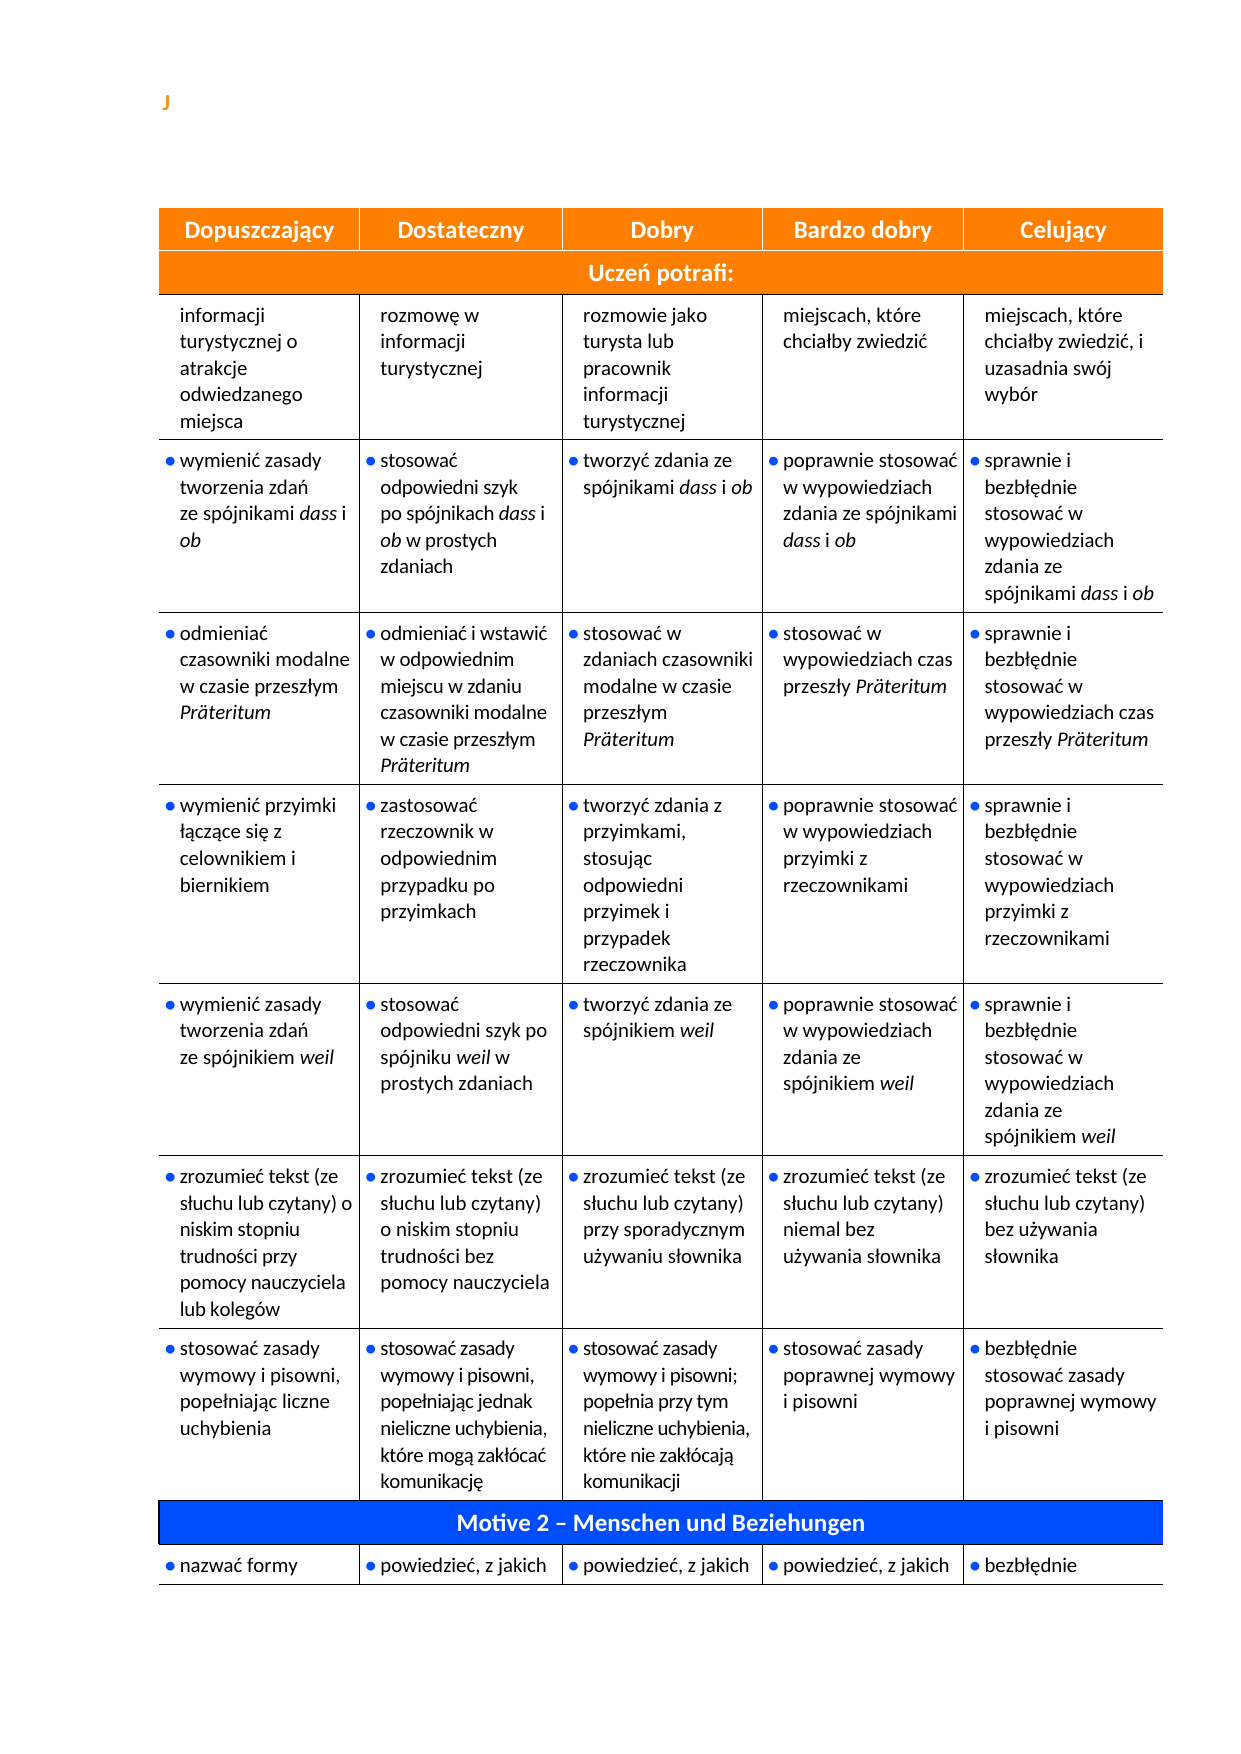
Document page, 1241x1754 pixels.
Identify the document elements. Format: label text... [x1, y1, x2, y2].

table_cell • tworzyć zdania ze spójnikiem weil [563, 984, 762, 1155]
table_cell Uczeń potrafi: [159, 251, 1163, 294]
table_cell • wymienić zasady tworzenia zdań ze spójnikiem weil [159, 984, 359, 1155]
table_cell • tworzyć zdania z przyimkami, stosując odpowiedni przyimek i przypadek rzeczownika [563, 785, 762, 983]
table_header Dostateczny [360, 208, 562, 250]
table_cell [964, 1545, 1163, 1584]
table_cell • zrozumieć tekst (ze słuchu lub czytany) przy sporadycznym używaniu słownika [563, 1156, 762, 1327]
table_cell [763, 295, 963, 439]
table_header Dopuszczający [159, 208, 359, 250]
table_cell • stosować zasady poprawnej wymowy i pisowni [763, 1329, 963, 1500]
table_cell • nazwać formy komunikacji [159, 1545, 359, 1584]
table_cell • sprawnie i bezbłędnie stosować w wypowiedziach zdania ze spójnikiem weil [964, 984, 1163, 1155]
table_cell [563, 1545, 762, 1584]
table_cell • stosować odpowiedni szyk po spójnikach dass i ob w prostych zdaniach [360, 440, 562, 612]
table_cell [360, 1545, 562, 1584]
table_cell • poprawnie stosować w wypowiedziach zdania ze spójnikami dass i ob [763, 440, 963, 612]
table_cell • sprawnie i bezbłędnie stosować w wypowiedziach przyimki z rzeczownikami [964, 785, 1163, 983]
table_cell • stosować odpowiedni szyk po spójniku weil w prostych zdaniach [360, 984, 562, 1155]
table_cell • stosować zasady wymowy i pisowni, popełniając liczne uchybienia [159, 1329, 359, 1500]
table_cell • zrozumieć tekst (ze słuchu lub czytany) niemal bez używania słownika [763, 1156, 963, 1327]
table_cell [360, 295, 562, 439]
table_cell • wymienić przyimki łączące się z celownikiem i biernikiem [159, 785, 359, 983]
table_cell • zastosować rzeczownik w odpowiednim przypadku po przyimkach [360, 785, 562, 983]
table_cell • wymienić zasady tworzenia zdań ze spójnikami dass i ob [159, 440, 359, 612]
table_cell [964, 295, 1163, 439]
table_cell Motive 2 – Menschen und Beziehungen [160, 1501, 1163, 1544]
table_cell • odmieniać i wstawić w odpowiednim miejscu w zdaniu czasowniki modalne w czasie przeszłym Präteritum [360, 613, 562, 784]
table_cell • stosować w zdaniach czasowniki modalne w czasie przeszłym Präteritum [563, 613, 762, 784]
table_cell • poprawnie stosować w wypowiedziach przyimki z rzeczownikami [763, 785, 963, 983]
table_cell • stosować zasady wymowy i pisowni, popełniając jednak nieliczne uchybienia, które mogą zakłócać komunikację [360, 1329, 562, 1500]
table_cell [159, 295, 359, 439]
table_cell • zrozumieć tekst (ze słuchu lub czytany) o niskim stopniu trudności przy pomocy nauczyciela lub kolegów [159, 1156, 359, 1327]
table_cell • poprawnie stosować w wypowiedziach zdania ze spójnikiem weil [763, 984, 963, 1155]
table_header Dobry [563, 208, 762, 250]
table_cell • tworzyć zdania ze spójnikami dass i ob [563, 440, 762, 612]
table_cell • sprawnie i bezbłędnie stosować w wypowiedziach czas przeszły Präteritum [964, 613, 1163, 784]
table_cell • zrozumieć tekst (ze słuchu lub czytany) bez używania słownika [964, 1156, 1163, 1327]
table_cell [763, 1545, 963, 1584]
table_cell • stosować w wypowiedziach czas przeszły Präteritum [763, 613, 963, 784]
table_cell • bezbłędnie stosować zasady poprawnej wymowy i pisowni [964, 1329, 1163, 1500]
table_cell • zrozumieć tekst (ze słuchu lub czytany) o niskim stopniu trudności bez pomocy nauczyciela [360, 1156, 562, 1327]
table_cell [563, 295, 762, 439]
table_cell • sprawnie i bezbłędnie stosować w wypowiedziach zdania ze spójnikami dass i ob [964, 440, 1163, 612]
table_header Celujący [964, 208, 1163, 250]
table_header Bardzo dobry [763, 208, 963, 250]
table_cell • odmieniać czasowniki modalne w czasie przeszłym Präteritum [159, 613, 359, 784]
table_cell • stosować zasady wymowy i pisowni; popełnia przy tym nieliczne uchybienia, które nie zakłócają komunikacji [563, 1329, 762, 1500]
